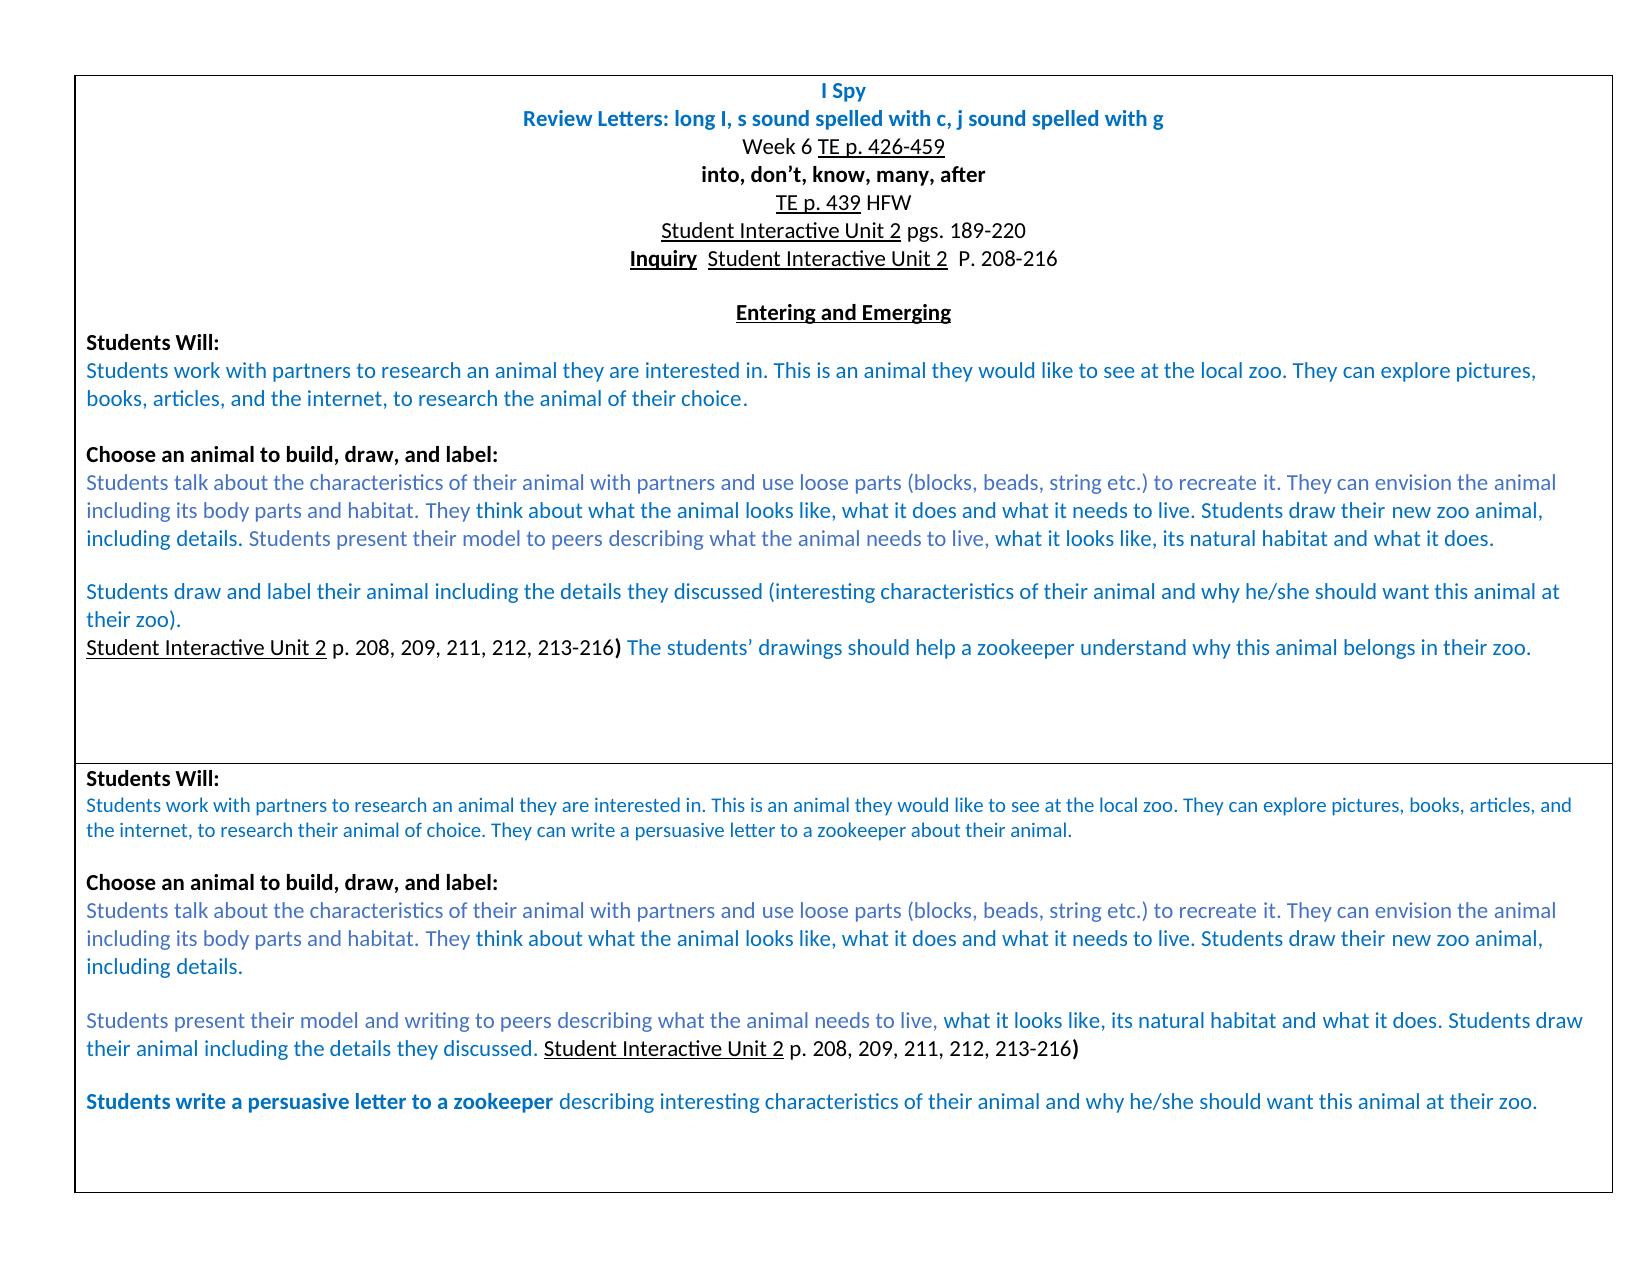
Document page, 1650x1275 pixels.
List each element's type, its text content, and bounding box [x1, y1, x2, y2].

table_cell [76, 764, 1612, 1192]
table_cell I Spy Review Letters: long I, s sound spelled with c, j sound spelled with g Week 6 TE p. 426-459 into, don’t, know, many, after TE p. 439 HFW Student Interactive Unit 2 pgs. 189-220 Inquiry Student Interactive Unit 2 P. 208-216 Entering and Emerging Students Will: Students work with partners to research an animal they are interested in. This is an animal they would like to see at the local zoo. They can explore pictures, books, articles, and the internet, to research the animal of their choice. Choose an animal to build, draw, and label: Students talk about the characteristics of their animal with partners and use loose parts (blocks, beads, string etc.) to recreate it. They can envision the animal including its body parts and habitat. They think about what the animal looks like, what it does and what it needs to live. Students draw their new zoo animal, including details. Students present their model to peers describing what the animal needs to live, what it looks like, its natural habitat and what it does. Students draw and label their animal including the details they discussed (interesting characteristics of their animal and why he/she should want this animal at their zoo). Student Interactive Unit 2 p. 208, 209, 211, 212, 213-216) The students’ drawings should help a zookeeper understand why this animal belongs in their zoo. [76, 76, 1612, 763]
